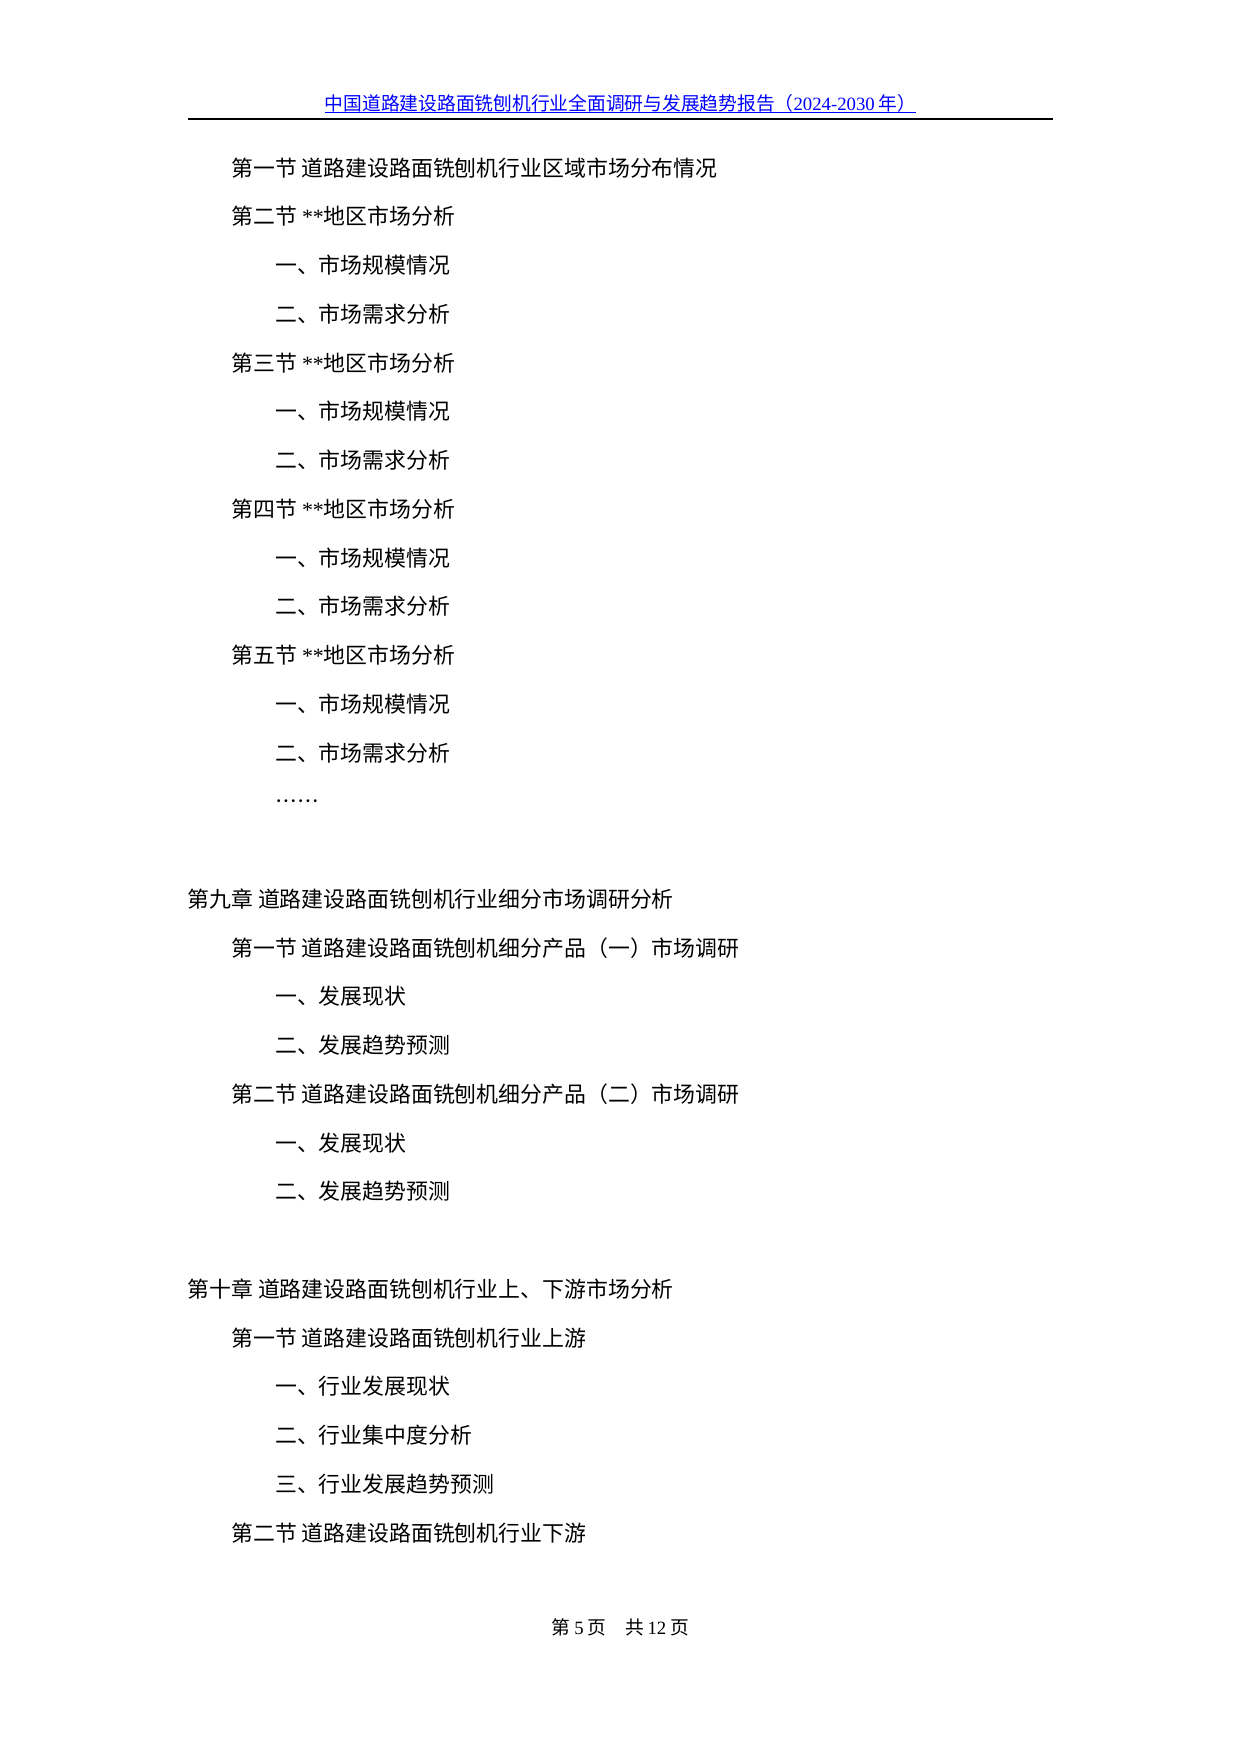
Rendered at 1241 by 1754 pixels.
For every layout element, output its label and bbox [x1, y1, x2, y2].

text [187, 150, 1053, 1548]
